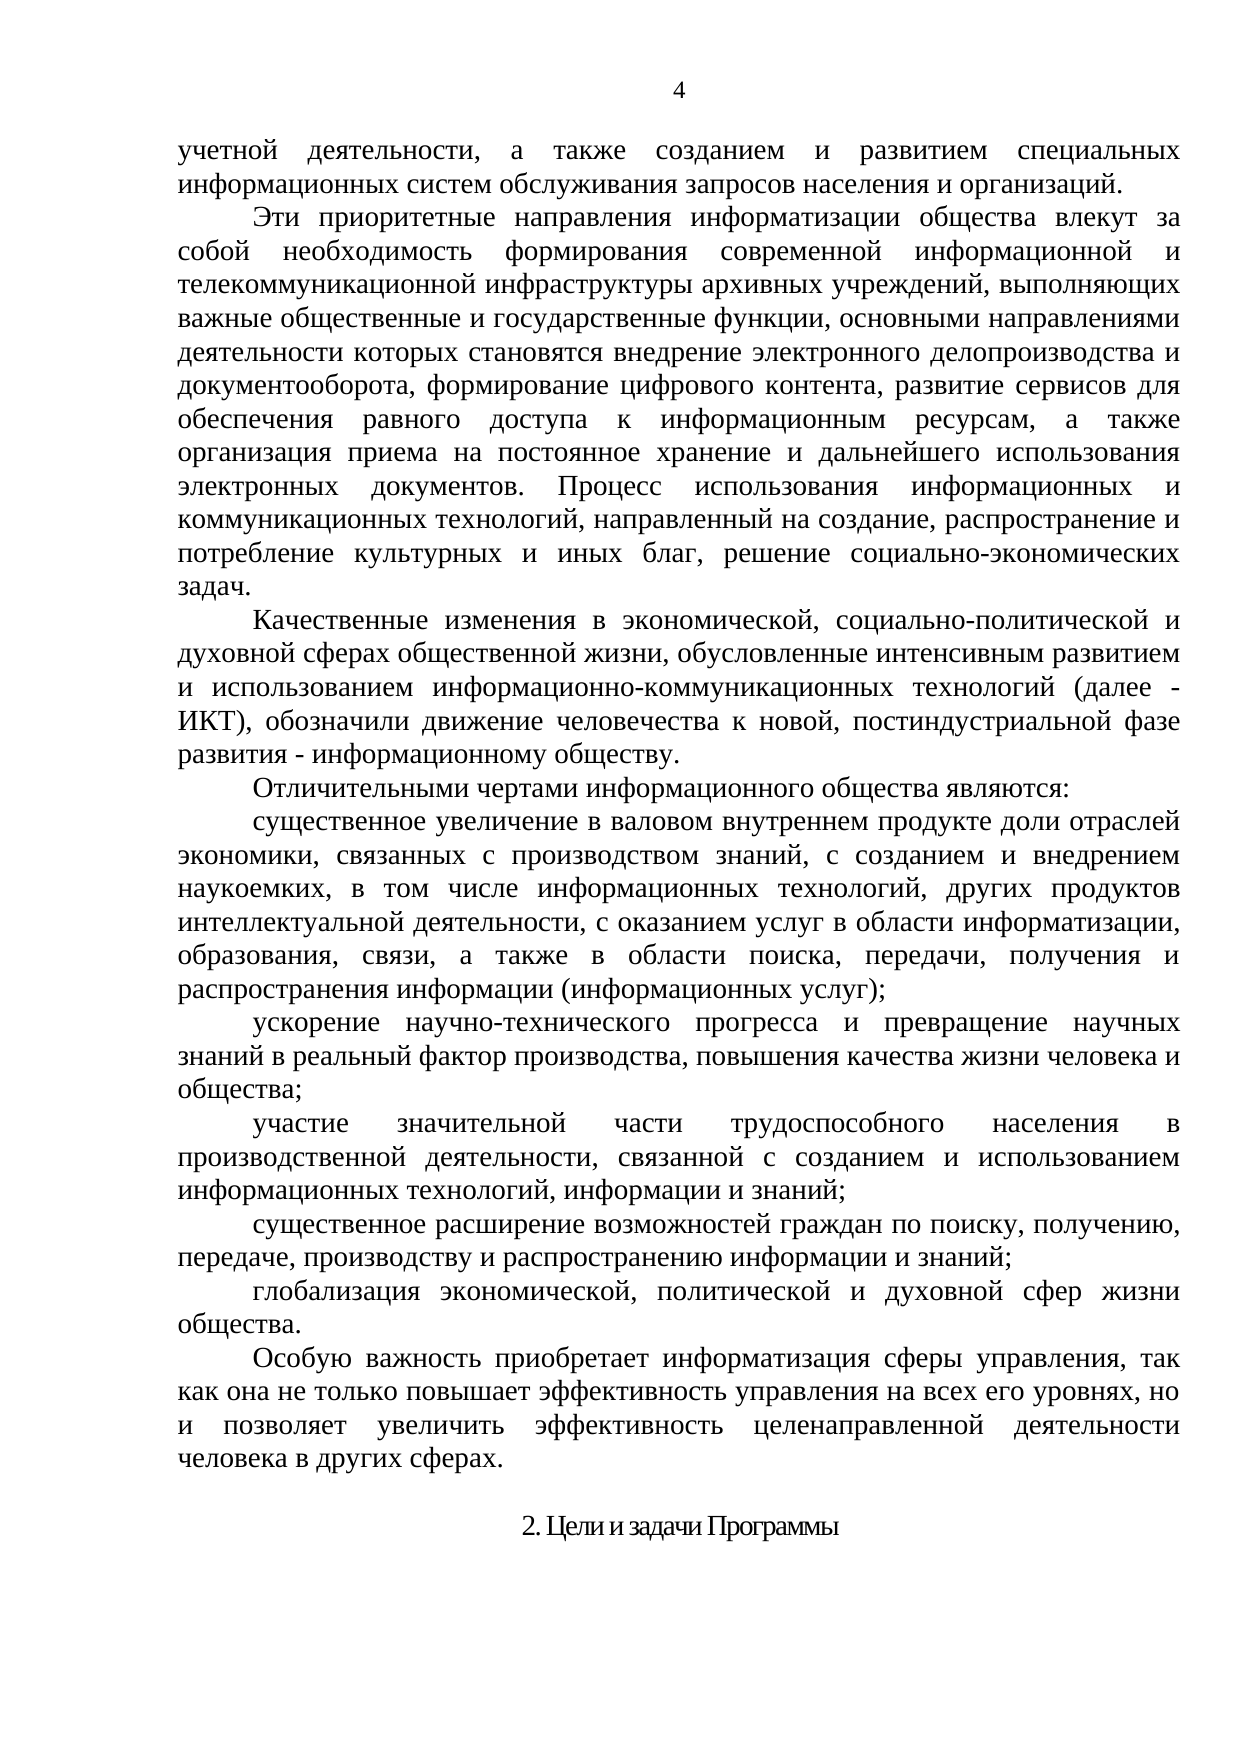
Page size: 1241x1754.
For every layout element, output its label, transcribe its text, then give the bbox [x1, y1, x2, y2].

text Качественные изменения в экономической, социально-политической и духовной сферах общественной жизни, обусловленные интенсивным развитием и использованием информационно-коммуникационных технологий (далее - ИКТ), обозначили движение человечества к новой, постиндустриальной фазе развития - информационному обществу. [177, 602, 1181, 770]
text существенное расширение возможностей граждан по поиску, получению, передаче, производству и распространению информации и знаний; [177, 1206, 1181, 1273]
text существенное увеличение в валовом внутреннем продукте доли отраслей экономики, связанных с производством знаний, с созданием и внедрением наукоемких, в том числе информационных технологий, других продуктов интеллектуальной деятельности, с оказанием услуг в области информатизации, образования, связи, а также в области поиска, передачи, получения и распространения информации (информационных услуг); [177, 803, 1181, 1004]
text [177, 132, 1181, 199]
text участие значительной части трудоспособного населения в производственной деятельности, связанной с созданием и использованием информационных технологий, информации и знаний; [177, 1105, 1181, 1206]
text Отличительными чертами информационного общества являются: [177, 770, 1181, 803]
text ускорение научно-технического прогресса и превращение научных знаний в реальный фактор производства, повышения качества жизни человека и общества; [177, 1004, 1181, 1105]
text глобализация экономической, политической и духовной сфер жизни общества. [177, 1273, 1181, 1340]
subtitle 2. Цели и задачи Программы [181, 1508, 1181, 1541]
text Особую важность приобретает информатизация сферы управления, так как она не только повышает эффективность управления на всех его уровнях, но и позволяет увеличить эффективность целенаправленной деятельности человека в других сферах. [177, 1340, 1181, 1474]
text Эти приоритетные направления информатизации общества влекут за собой необходимость формирования современной информационной и телекоммуникационной инфраструктуры архивных учреждений, выполняющих важные общественные и государственные функции, основными направлениями деятельности которых становятся внедрение электронного делопроизводства и документооборота, формирование цифрового контента, развитие сервисов для обеспечения равного доступа к информационным ресурсам, а также организация приема на постоянное хранение и дальнейшего использования электронных документов. Процесс использования информационных и коммуникационных технологий, направленный на создание, распространение и потребление культурных и иных благ, решение социально-экономических задач. [177, 199, 1181, 602]
